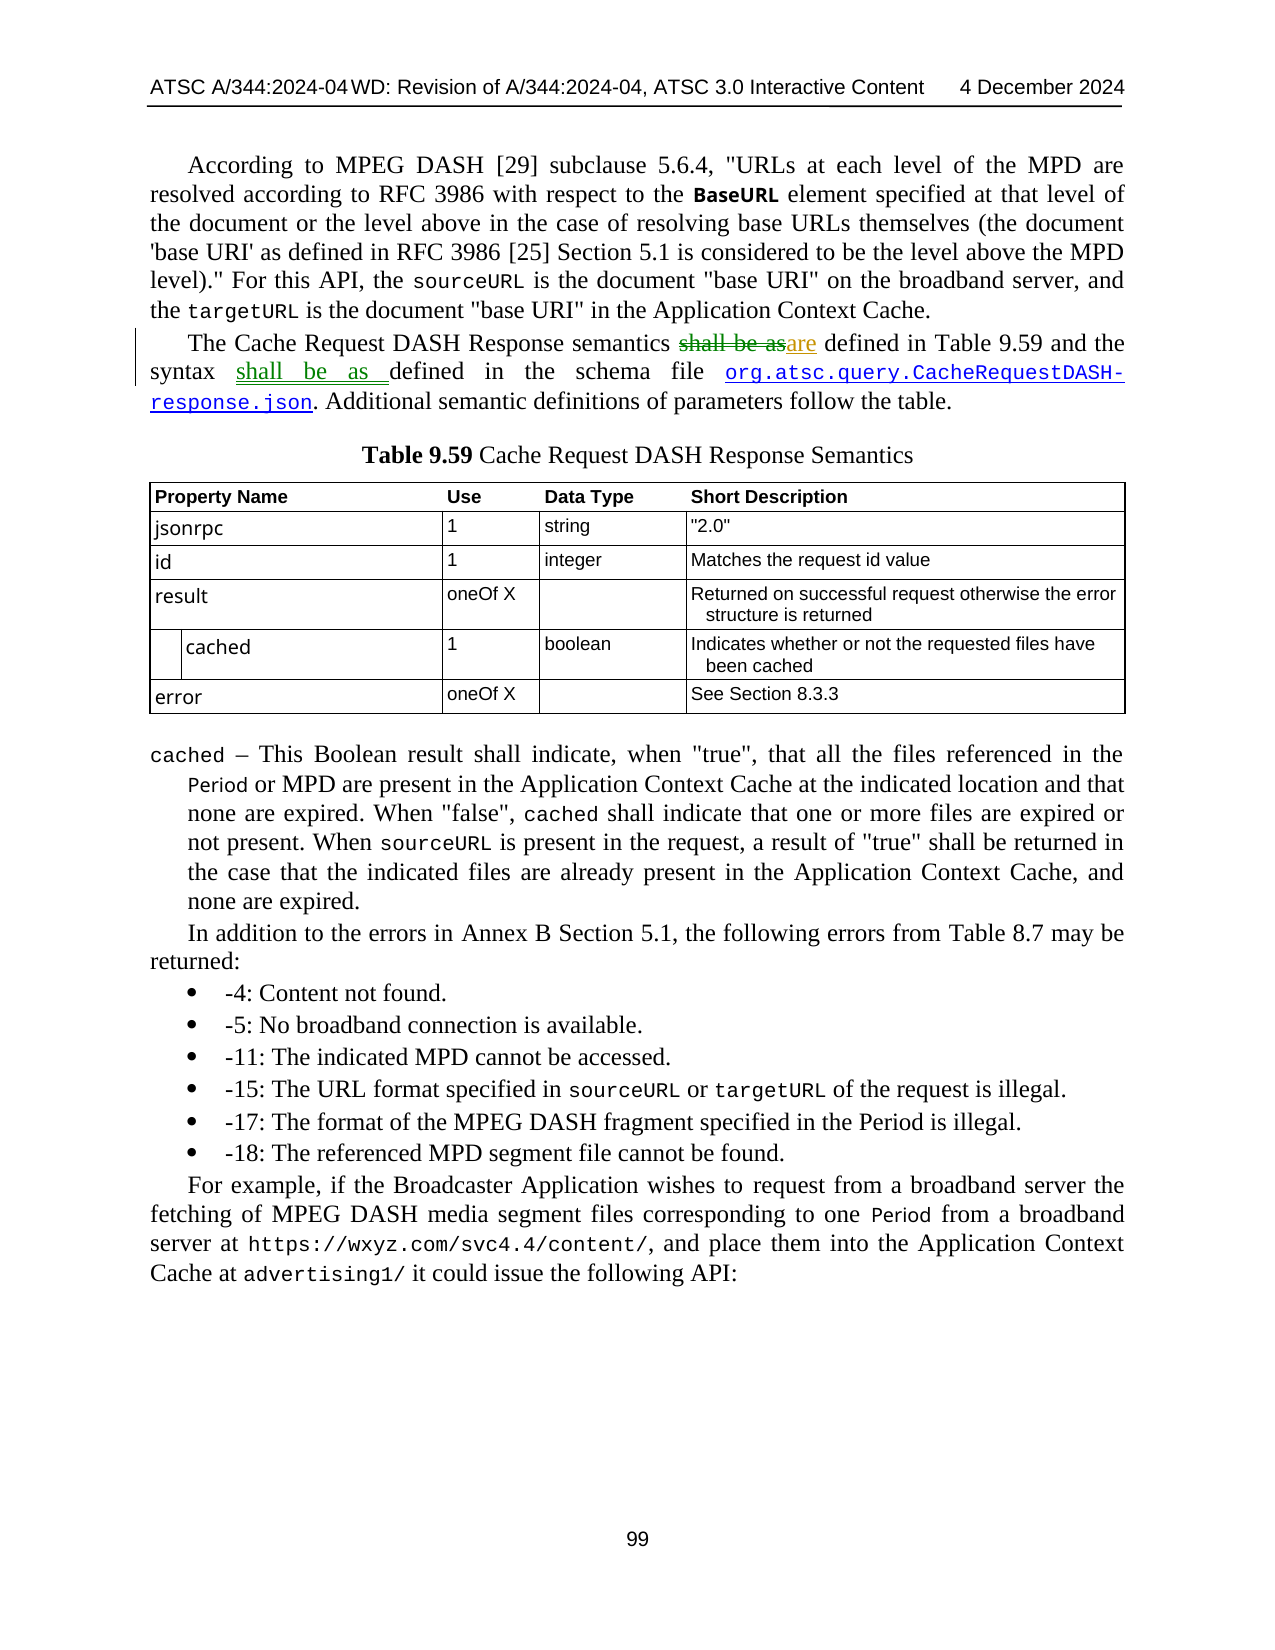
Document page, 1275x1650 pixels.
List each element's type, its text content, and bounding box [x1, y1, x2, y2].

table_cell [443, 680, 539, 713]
list -17: The format of the MPEG DASH fragment specified in the Period is illegal. [187, 1107, 1125, 1135]
list cached – This Boolean result shall indicate, when "true", that all the files referenced in the Period or MPD are present in the Application Context Cache at the indicated location and that none are expired. When "false", cached shall indicate that one or more files are expired or not present. When sourceURL is present in the request, a result of "true" shall be returned in the case that the indicated files are already present in the Application Context Cache, and none are expired. [150, 739, 1125, 914]
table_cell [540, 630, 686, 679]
text The Cache Request DASH Response semantics defined in Table 9.52 and the syntax defined in the schema file org.atsc.query.CacheRequestDASH-response.json. Additional semantic definitions of parameters follow the table. [150, 328, 1125, 416]
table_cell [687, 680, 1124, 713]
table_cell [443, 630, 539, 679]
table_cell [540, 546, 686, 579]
list -11: The indicated MPD cannot be accessed. [187, 1042, 1125, 1071]
list -4: Content not found. [187, 978, 1125, 1007]
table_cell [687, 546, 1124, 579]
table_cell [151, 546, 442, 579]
text According to MPEG DASH [29] subclause 5.6.4, "URLs at each level of the MPD are resolved according to RFC 3986 with respect to the BaseURL element specified at that level of the document or the level above in the case of resolving base URLs themselves (the document 'base URI' as defined in RFC 3986 [25] Section 5.1 is considered to be the level above the MPD level)." For this API, the sourceURL is the document "base URI" on the broadband server, and the targetURL is the document "base URI" in the Application Context Cache. [150, 150, 1125, 324]
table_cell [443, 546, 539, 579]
list -18: The referenced MPD segment file cannot be found. [187, 1138, 1125, 1167]
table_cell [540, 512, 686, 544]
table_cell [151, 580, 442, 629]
list -15: The URL format specified in sourceURL or targetURL of the request is illegal. [187, 1074, 1125, 1103]
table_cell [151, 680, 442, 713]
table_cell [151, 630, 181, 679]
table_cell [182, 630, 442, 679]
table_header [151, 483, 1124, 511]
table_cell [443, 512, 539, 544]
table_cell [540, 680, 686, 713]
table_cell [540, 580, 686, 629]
list -5: No broadband connection is available. [187, 1010, 1125, 1039]
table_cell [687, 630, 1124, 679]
text For example, if the Broadcaster Application wishes to request from a broadband server the fetching of MPEG DASH media segment files corresponding to one Period from a broadband server at https://wxyz.com/svc4.4/content/, and place them into the Application Context Cache at advertising1/ it could issue the following API: [150, 1170, 1125, 1287]
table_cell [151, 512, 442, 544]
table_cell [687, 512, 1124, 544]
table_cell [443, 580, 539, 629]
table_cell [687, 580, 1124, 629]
